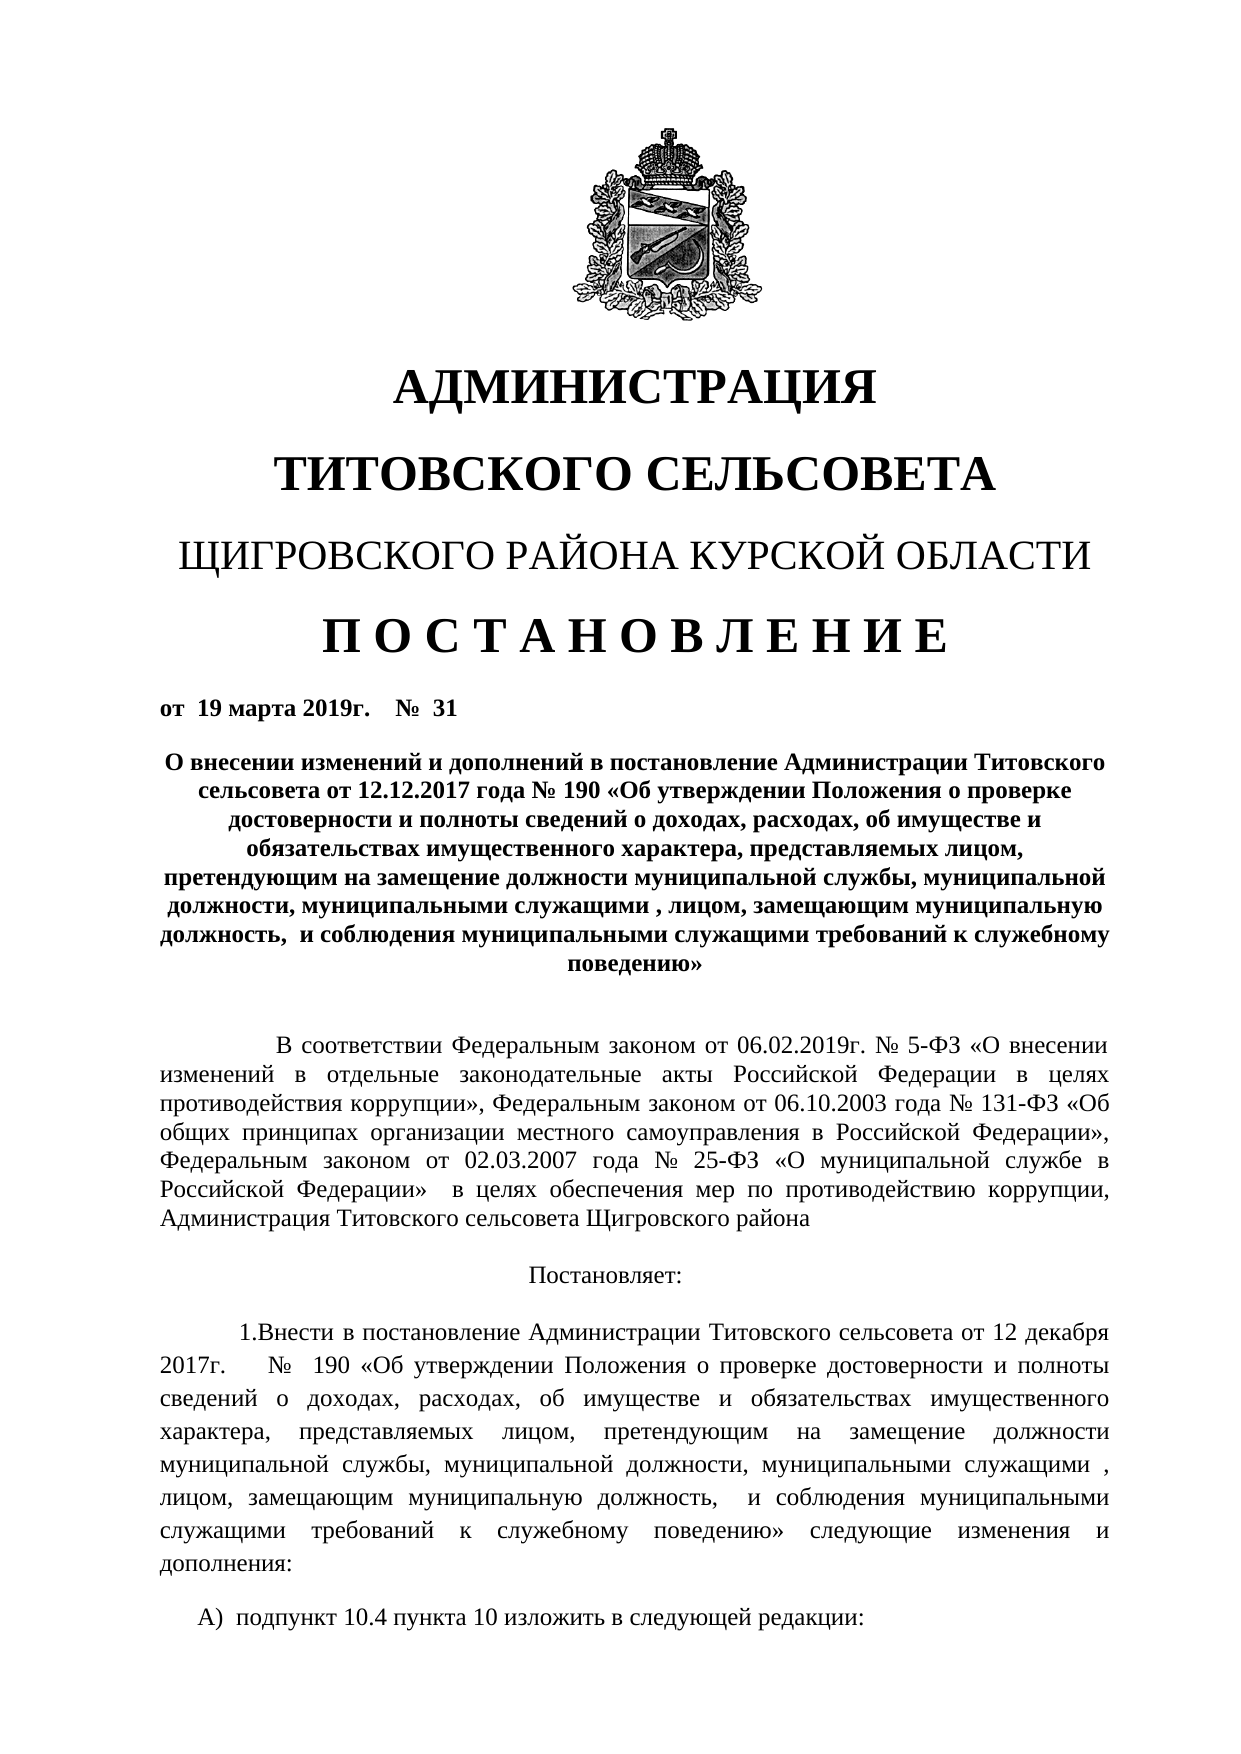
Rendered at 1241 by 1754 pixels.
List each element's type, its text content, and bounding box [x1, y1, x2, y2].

text П О С Т А Н О В Л Е Н И Е [159, 606, 1110, 663]
text 1.Внести в постановление Администрации Титовского сельсовета от 12 декабря 2017г. № 190 «Об утверждении Положения о проверке достоверности и полноты сведений о доходах, расходах, об имуществе и обязательствах имущественного характера, представляемых лицом, претендующим на замещение должности муниципальной службы, муниципальной должности, муниципальными служащими , лицом, замещающим муниципальную должность, и соблюдения муниципальными служащими требований к служебному поведению» следующие изменения и дополнения: [159, 1317, 1110, 1577]
text от 19 марта 2019г. № 31 [159, 693, 1110, 722]
text Постановляет: [159, 1260, 1110, 1289]
text В соответствии Федеральным законом от 06.02.2019г. № 5-ФЗ «О внесении изменений в отдельные законодательные акты Российской Федерации в целях противодействия коррупции», Федеральным законом от 06.10.2003 года № 131-ФЗ «Об общих принципах организации местного самоуправления в Российской Федерации», Федеральным законом от 02.03.2007 года № 25-ФЗ «О муниципальной службе в Российской Федерации» в целях обеспечения мер по противодействию коррупции, Администрация Титовского сельсовета Щигровского района [159, 1031, 1110, 1232]
text ТИТОВСКОГО СЕЛЬСОВЕТА [159, 443, 1110, 501]
text АДМИНИСТРАЦИЯ [159, 356, 1110, 414]
text О внесении изменений и дополнений в постановление Администрации Титовского сельсовета от 12.12.2017 года № 190 «Об утверждении Положения о проверке достоверности и полноты сведений о доходах, расходах, об имуществе и обязательствах имущественного характера, представляемых лицом, претендующим на замещение должности муниципальной службы, муниципальной должности, муниципальными служащими , лицом, замещающим муниципальную должность, и соблюдения муниципальными служащими требований к служебному поведению» [159, 747, 1110, 977]
text ЩИГРОВСКОГО РАЙОНА КУРСКОЙ ОБЛАСТИ [159, 530, 1110, 578]
text А) подпункт 10.4 пункта 10 изложить в следующей редакции: [197, 1602, 1110, 1631]
